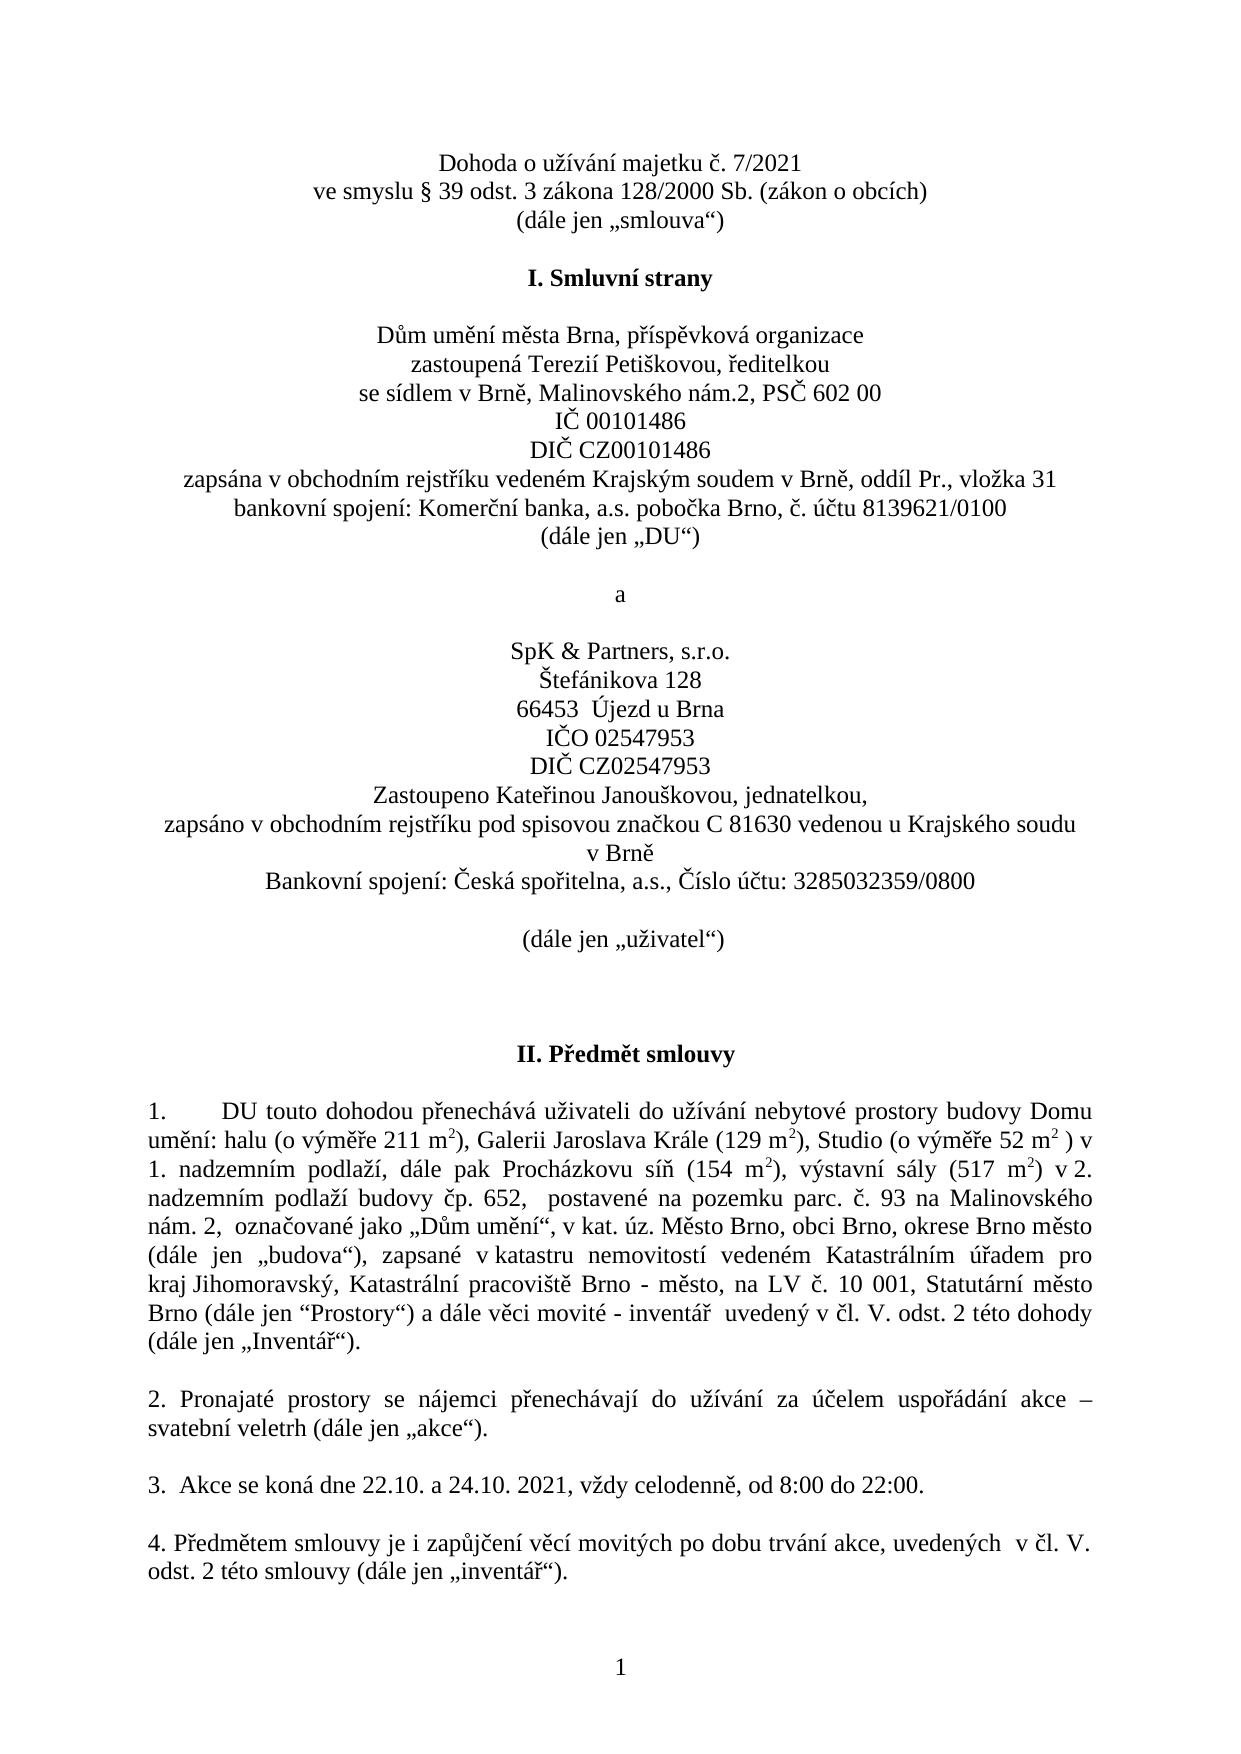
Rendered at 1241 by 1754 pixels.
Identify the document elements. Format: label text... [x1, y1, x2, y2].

text DIČ CZ00101486 [148, 435, 1093, 464]
text Zastoupeno Kateřinou Janouškovou, jednatelkou, [148, 780, 1093, 809]
text Bankovní spojení: Česká spořitelna, a.s., Číslo účtu: 3285032359/0800 [148, 866, 1093, 895]
text (dále jen „DU“) [148, 521, 1093, 550]
title I. Smluvní strany [148, 263, 1093, 291]
text 4. Předmětem smlouvy je i zapůjčení věcí movitých po dobu trvání akce, uvedených v čl. V. odst. 2 této smlouvy (dále jen „inventář“). [148, 1528, 1093, 1585]
title a [148, 579, 1093, 608]
text ve smyslu § 39 odst. 3 zákona 128/2000 Sb. (zákon o obcích) [148, 176, 1093, 205]
text 3. Akce se koná dne 22.10. a 24.10. 2021, vždy celodenně, od 8:00 do 22:00. [148, 1470, 1093, 1499]
list DU touto dohodou přenechává uživateli do užívání nebytové prostory budovy Domu umění: halu (o výměře 211 m2), Galerii Jaroslava Krále (129 m2), Studio (o výměře 52 m2 ) v 1. nadzemním podlaží, dále pak Procházkovu síň (154 m2), výstavní sály (517 m2) v 2. nadzemním podlaží budovy čp. 652, postavené na pozemku parc. č. 93 na Malinovského nám. 2, označované jako „Dům umění“, v kat. úz. Město Brno, obci Brno, okrese Brno město (dále jen „budova“), zapsané v katastru nemovitostí vedeném Katastrálním úřadem pro kraj Jihomoravský, Katastrální pracoviště Brno - město, na LV č. 10 001, Statutární město Brno (dále jen “Prostory“) a dále věci movité - inventář uvedený v čl. V. odst. 2 této dohody (dále jen „Inventář“). [148, 1096, 1093, 1355]
text zapsána v obchodním rejstříku vedeném Krajským soudem v Brně, oddíl Pr., vložka 31 [148, 464, 1093, 493]
text 2. Pronajaté prostory se nájemci přenechávají do užívání za účelem uspořádání akce – svatební veletrh (dále jen „akce“). [148, 1384, 1093, 1441]
text zapsáno v obchodním rejstříku pod spisovou značkou C 81630 vedenou u Krajského soudu v Brně [148, 809, 1093, 866]
text bankovní spojení: Komerční banka, a.s. pobočka Brno, č. účtu 8139621/0100 [148, 493, 1093, 521]
title (dále jen „smlouva“) [148, 205, 1093, 234]
text (dále jen „uživatel“) [148, 924, 1093, 953]
text zastoupená Terezií Petiškovou, ředitelkou [148, 349, 1093, 378]
text II. Předmět smlouvy [148, 1039, 1093, 1068]
text IČO 02547953 DIČ CZ02547953 [148, 723, 1093, 780]
text SpK & Partners, s.r.o. Štefánikova 128 66453 Újezd u Brna [148, 608, 1093, 723]
text IČ 00101486 [148, 406, 1093, 435]
text Dohoda o užívání majetku č. 7/2021 [148, 148, 1093, 176]
text Dům umění města Brna, příspěvková organizace [148, 320, 1093, 349]
text se sídlem v Brně, Malinovského nám.2, PSČ 602 00 [148, 378, 1093, 406]
